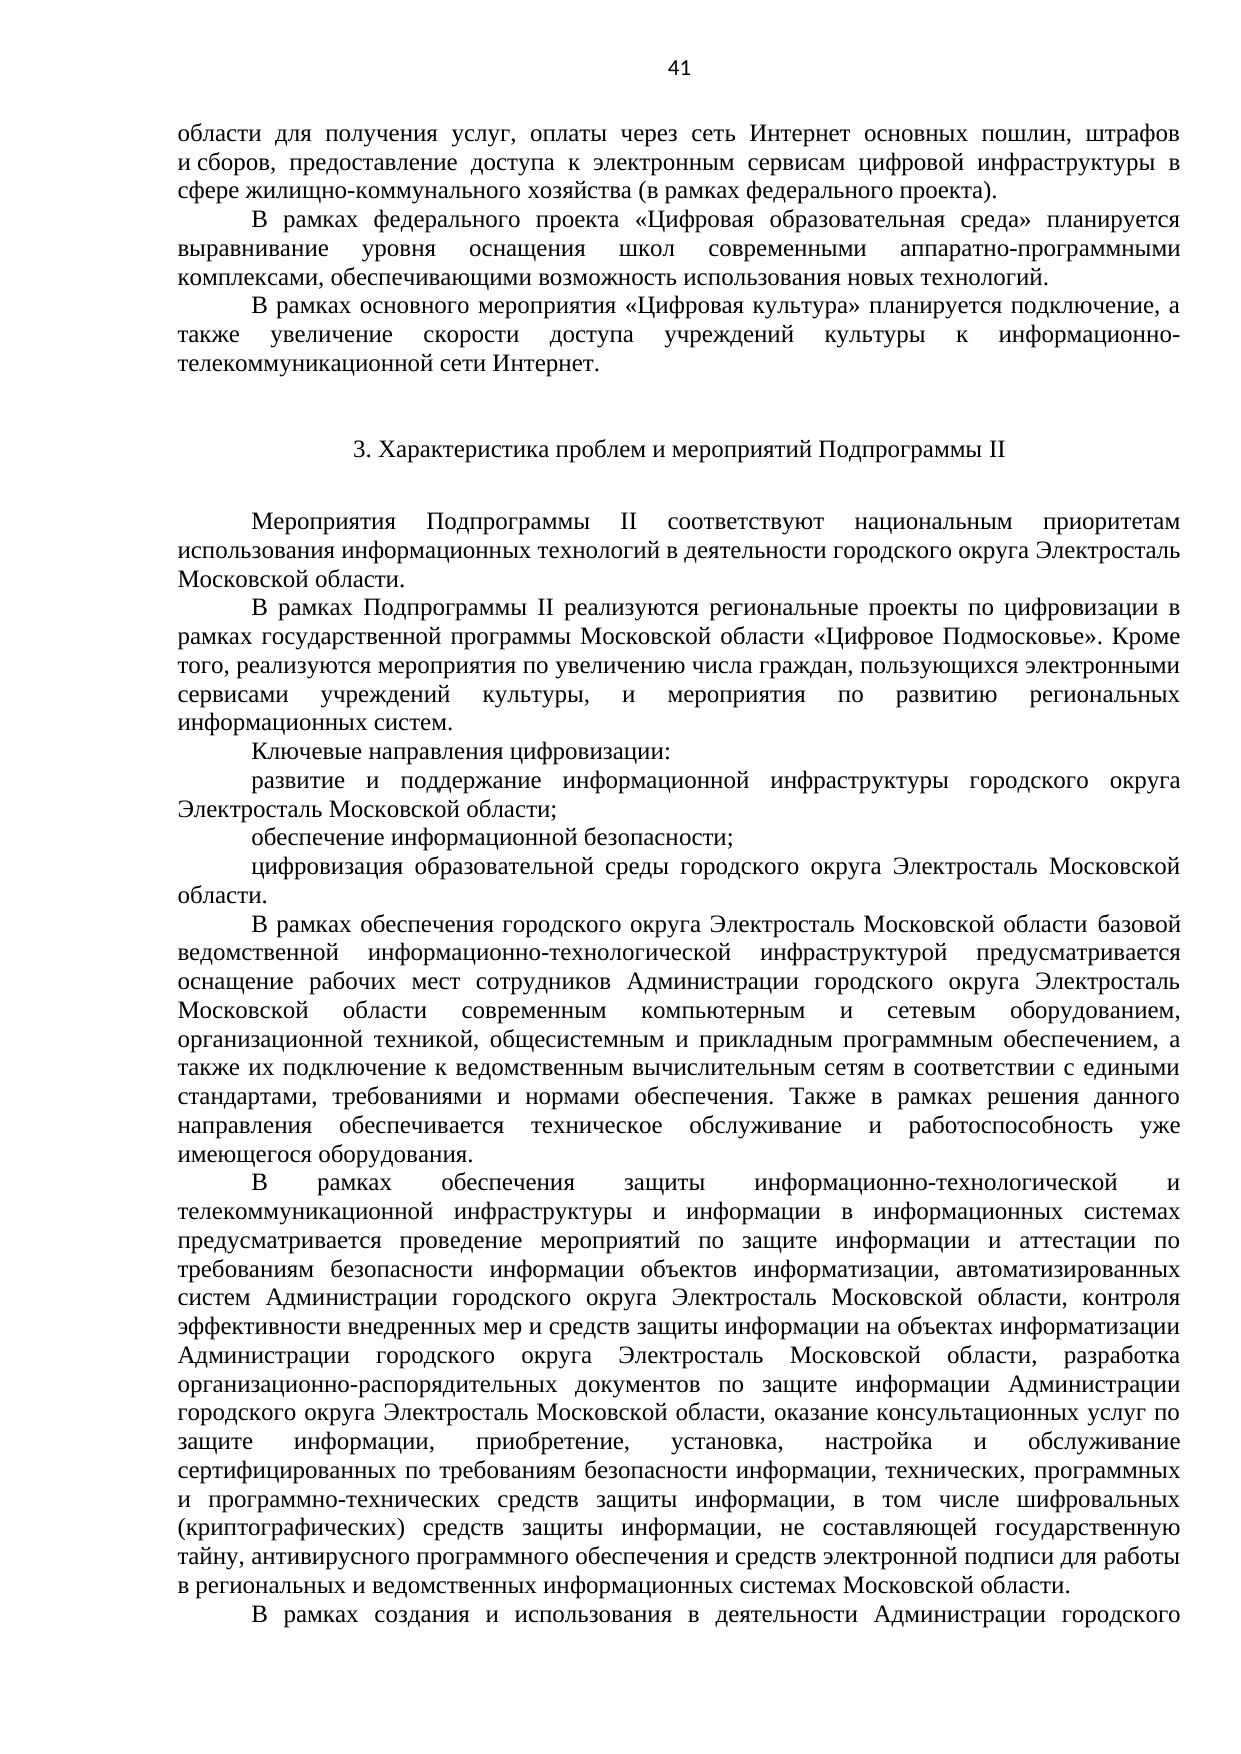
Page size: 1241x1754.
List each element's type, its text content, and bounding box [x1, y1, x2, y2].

text В рамках основного мероприятия «Цифровая культура» планируется подключение, а также увеличение скорости доступа учреждений культуры к информационно-телекоммуникационной сети Интернет. [177, 291, 1181, 377]
text цифровизация образовательной среды городского округа Электросталь Московской области. [177, 851, 1181, 909]
text В рамках федерального проекта «Цифровая образовательная среда» планируется выравнивание уровня оснащения школ современными аппаратно-программными комплексами, обеспечивающими возможность использования новых технологий. [177, 204, 1181, 291]
text развитие и поддержание информационной инфраструктуры городского округа Электросталь Московской области; [177, 765, 1181, 822]
text В рамках обеспечения защиты информационно-технологической и телекоммуникационной инфраструктуры и информации в информационных системах предусматривается проведение мероприятий по защите информации и аттестации по требованиям безопасности информации объектов информатизации, автоматизированных систем Администрации городского округа Электросталь Московской области, контроля эффективности внедренных мер и средств защиты информации на объектах информатизации Администрации городского округа Электросталь Московской области, разработка организационно-распорядительных документов по защите информации Администрации городского округа Электросталь Московской области, оказание консультационных услуг по защите информации, приобретение, установка, настройка и обслуживание сертифицированных по требованиям безопасности информации, технических, программных и программно-технических средств защиты информации, в том числе шифровальных (криптографических) средств защиты информации, не составляющей государственную тайну, антивирусного программного обеспечения и средств электронной подписи для работы в региональных и ведомственных информационных системах Московской области. [177, 1167, 1181, 1599]
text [177, 118, 1181, 204]
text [177, 1599, 1181, 1627]
subtitle 3. Характеристика проблем и мероприятий Подпрограммы II [177, 434, 1181, 463]
text В рамках обеспечения городского округа Электросталь Московской области базовой ведомственной информационно-технологической инфраструктурой предусматривается оснащение рабочих мест сотрудников Администрации городского округа Электросталь Московской области современным компьютерным и сетевым оборудованием, организационной техникой, общесистемным и прикладным программным обеспечением, а также их подключение к ведомственным вычислительным сетям в соответствии с едиными стандартами, требованиями и нормами обеспечения. Также в рамках решения данного направления обеспечивается техническое обслуживание и работоспособность уже имеющегося оборудования. [177, 909, 1181, 1167]
text В рамках Подпрограммы II реализуются региональные проекты по цифровизации в рамках государственной программы Московской области «Цифровое Подмосковье». Кроме того, реализуются мероприятия по увеличению числа граждан, пользующихся электронными сервисами учреждений культуры, и мероприятия по развитию региональных информационных систем. [177, 592, 1181, 736]
text обеспечение информационной безопасности; [177, 822, 1181, 851]
text Ключевые направления цифровизации: [177, 736, 1181, 765]
text Мероприятия Подпрограммы II соответствуют национальным приоритетам использования информационных технологий в деятельности городского округа Электросталь Московской области. [177, 506, 1181, 592]
